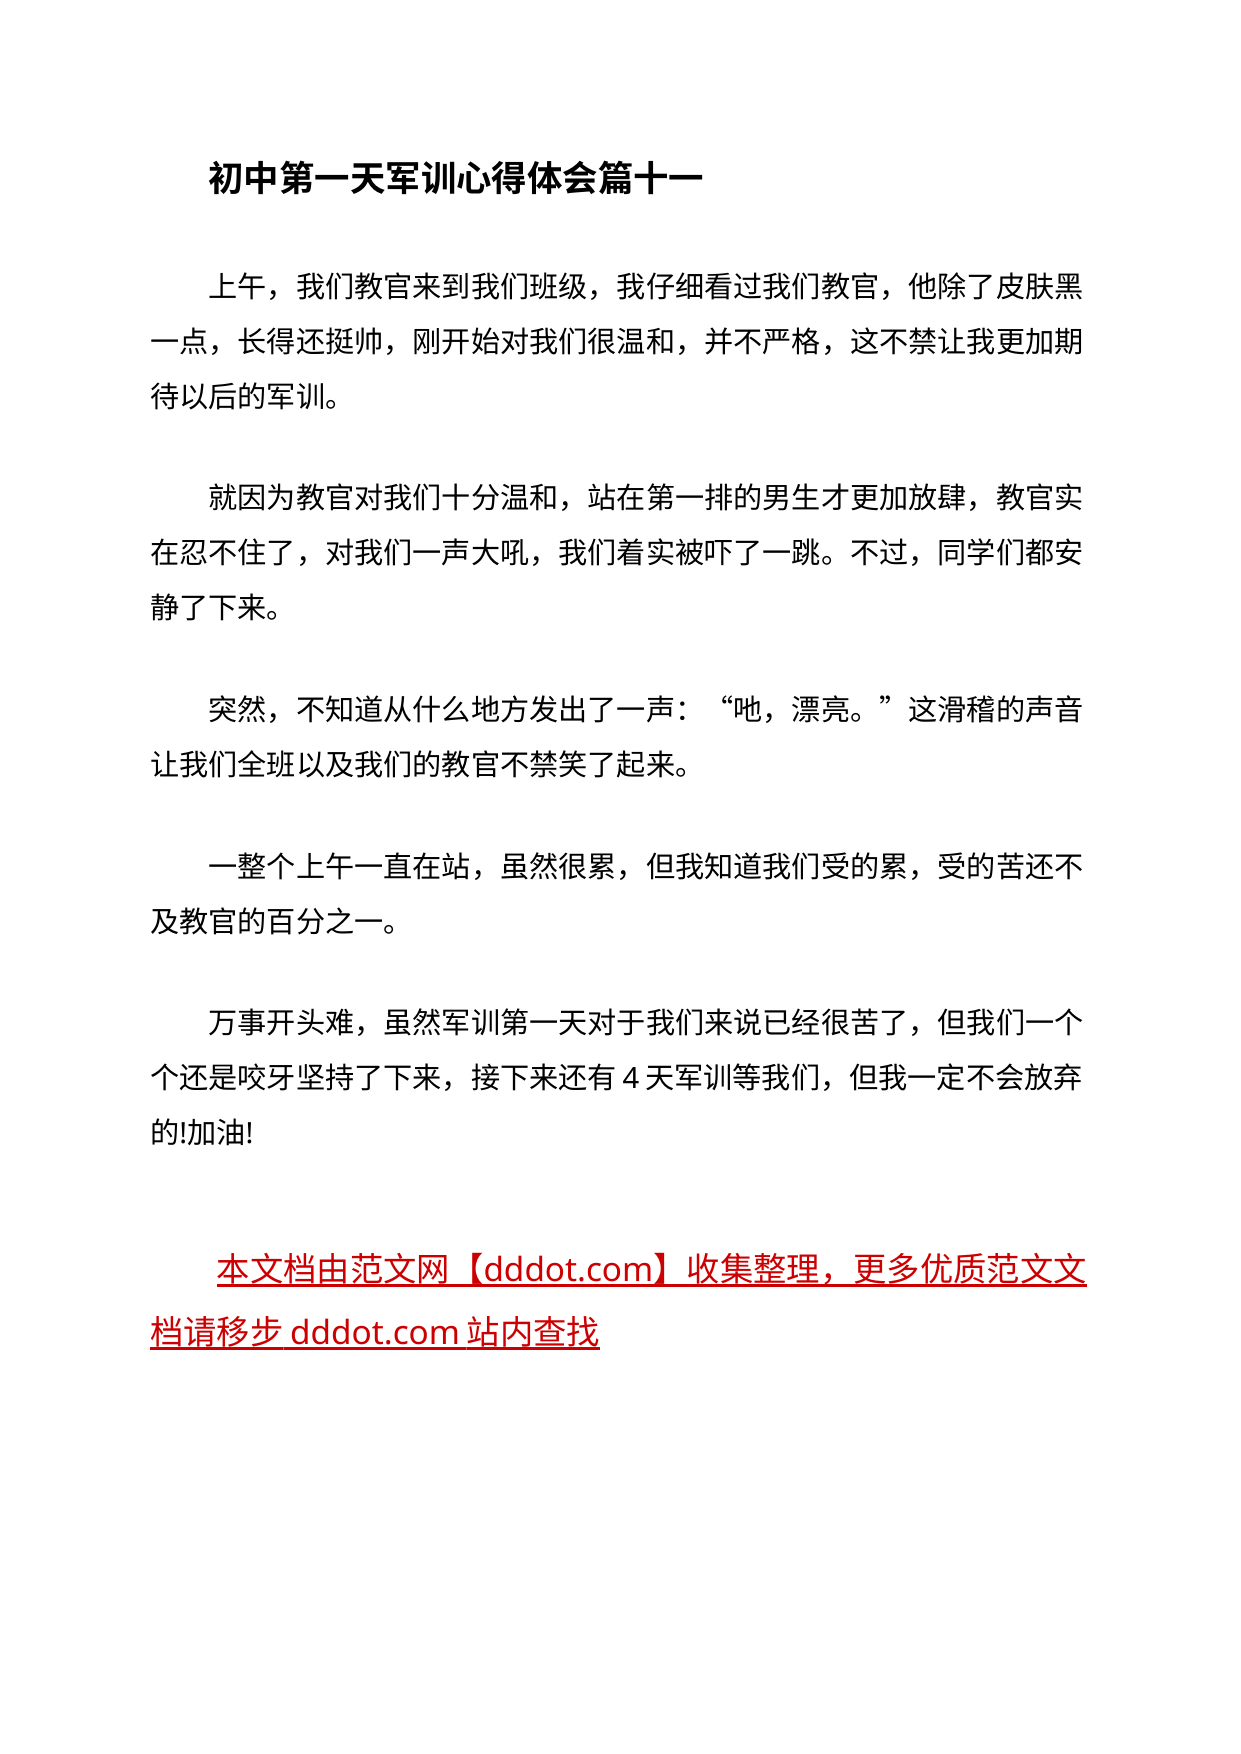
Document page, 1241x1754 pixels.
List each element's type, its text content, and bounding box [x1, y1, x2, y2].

text 突然，不知道从什么地方发出了一声：“吔，漂亮。”这滑稽的声音让我们全班以及我们的教官不禁笑了起来。 [150, 687, 1090, 784]
text 万事开头难，虽然军训第一天对于我们来说已经很苦了，但我们一个个还是咬牙坚持了下来，接下来还有4天军训等我们，但我一定不会放弃的!加油! [150, 1000, 1090, 1152]
text 就因为教官对我们十分温和，站在第一排的男生才更加放肆，教官实在忍不住了，对我们一声大吼，我们着实被吓了一跳。不过，同学们都安静了下来。 [150, 475, 1090, 627]
text 一整个上午一直在站，虽然很累，但我知道我们受的累，受的苦还不及教官的百分之一。 [150, 843, 1090, 940]
text 上午，我们教官来到我们班级，我仔细看过我们教官，他除了皮肤黑一点，长得还挺帅，刚开始对我们很温和，并不严格，这不禁让我更加期待以后的军训。 [150, 263, 1090, 416]
text 本文档由范文网【dddot.com】收集整理，更多优质范文文档请移步dddot.com站内查找 [150, 1243, 1090, 1354]
text 初中第一天军训心得体会篇十一 [150, 150, 1090, 201]
